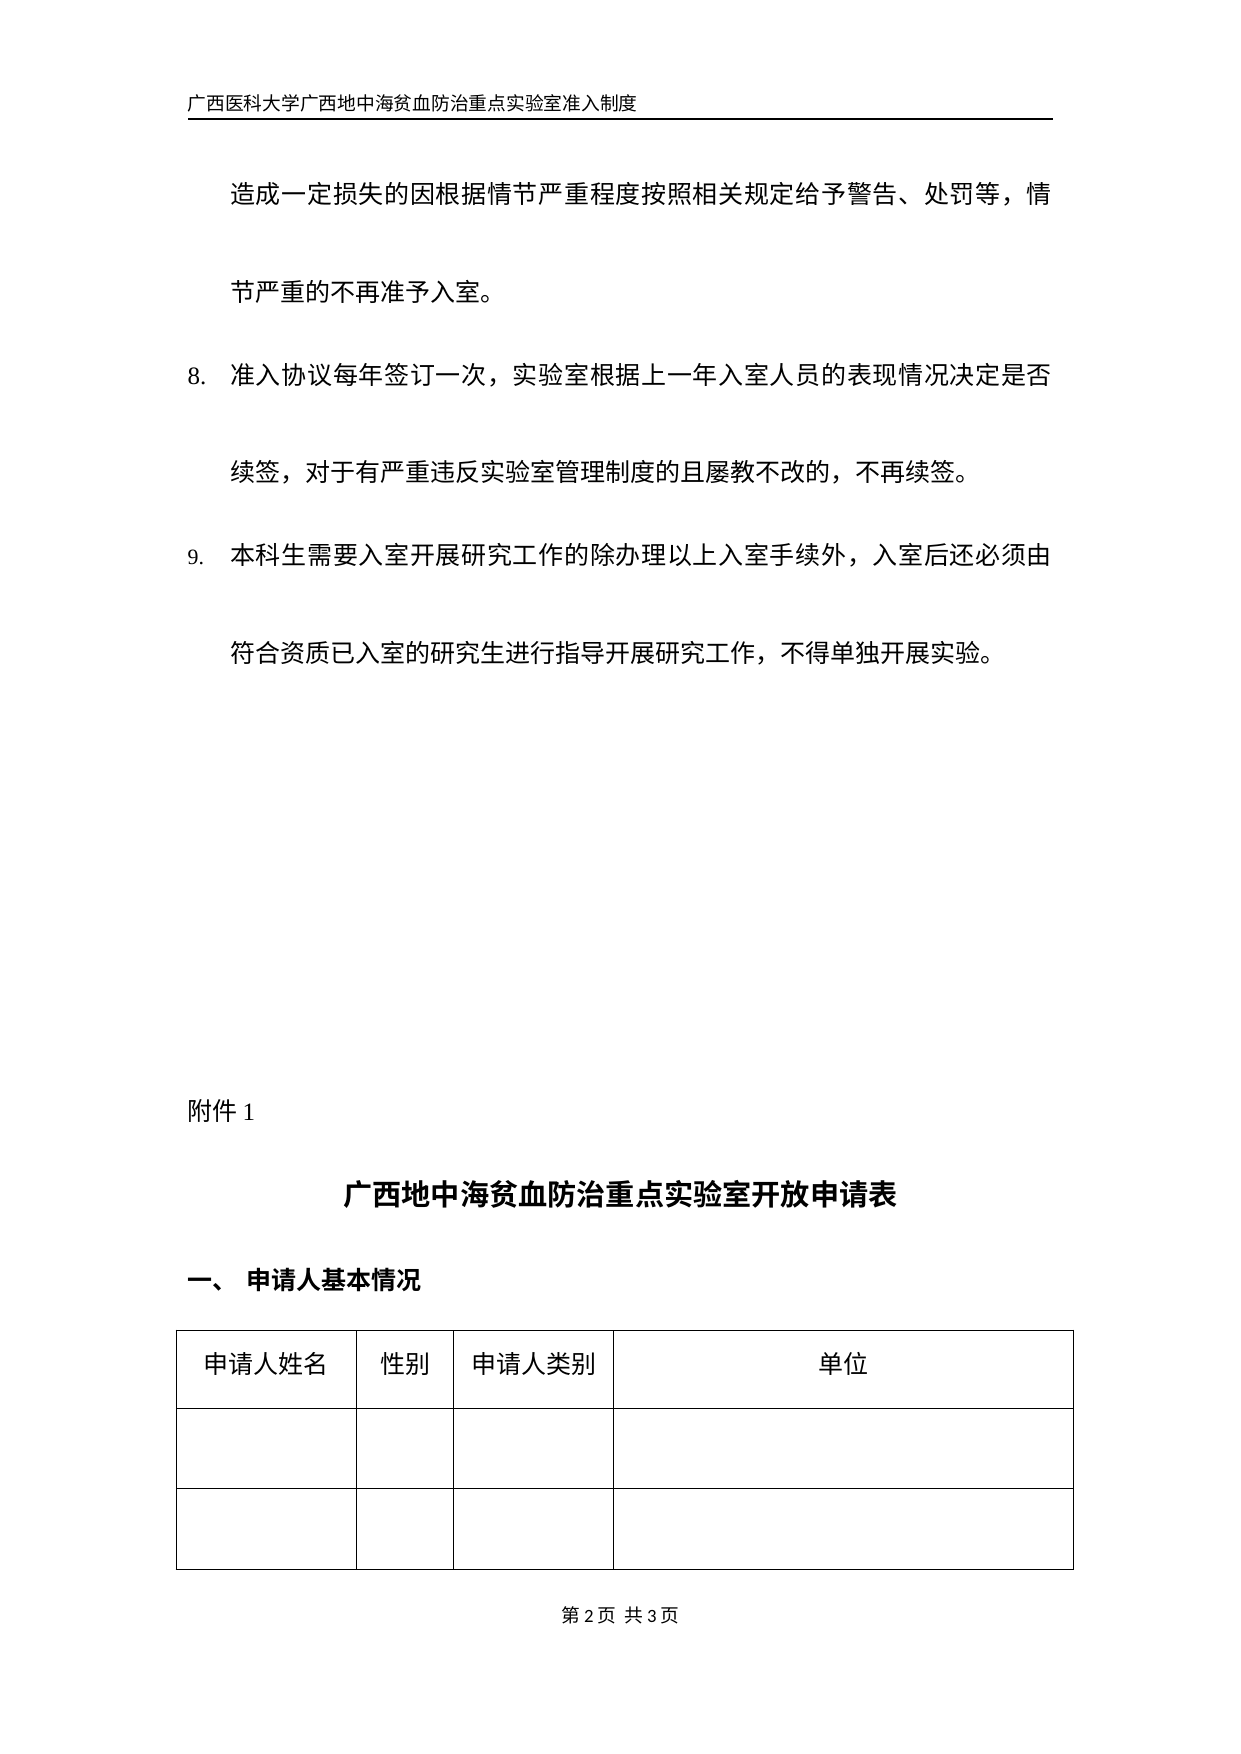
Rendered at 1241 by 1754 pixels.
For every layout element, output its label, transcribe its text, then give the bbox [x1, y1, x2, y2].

list 本科生需要入室开展研究工作的除办理以上入室手续外，入室后还必须由符合资质已入室的研究生进行指导开展研究工作，不得单独开展实验。 [187, 521, 1053, 684]
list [187, 160, 1053, 323]
table_cell [454, 1409, 613, 1488]
table_cell [614, 1409, 1073, 1488]
text 附件1 [187, 1077, 1053, 1142]
list 申请人基本情况 [187, 1246, 1053, 1311]
table_cell [614, 1489, 1073, 1569]
list 准入协议每年签订一次，实验室根据上一年入室人员的表现情况决定是否续签，对于有严重违反实验室管理制度的且屡教不改的，不再续签。 [187, 341, 1053, 503]
text 广西地中海贫血防治重点实验室开放申请表 [187, 1160, 1053, 1225]
table_header 单位 [614, 1331, 1073, 1408]
table_header 性别 [357, 1331, 453, 1408]
table_cell [357, 1489, 453, 1569]
table_cell [177, 1409, 356, 1488]
table_cell [177, 1489, 356, 1569]
table_cell [357, 1409, 453, 1488]
table_cell [454, 1489, 613, 1569]
table_header 申请人类别 [454, 1331, 613, 1408]
table_header 申请人姓名 [177, 1331, 356, 1408]
